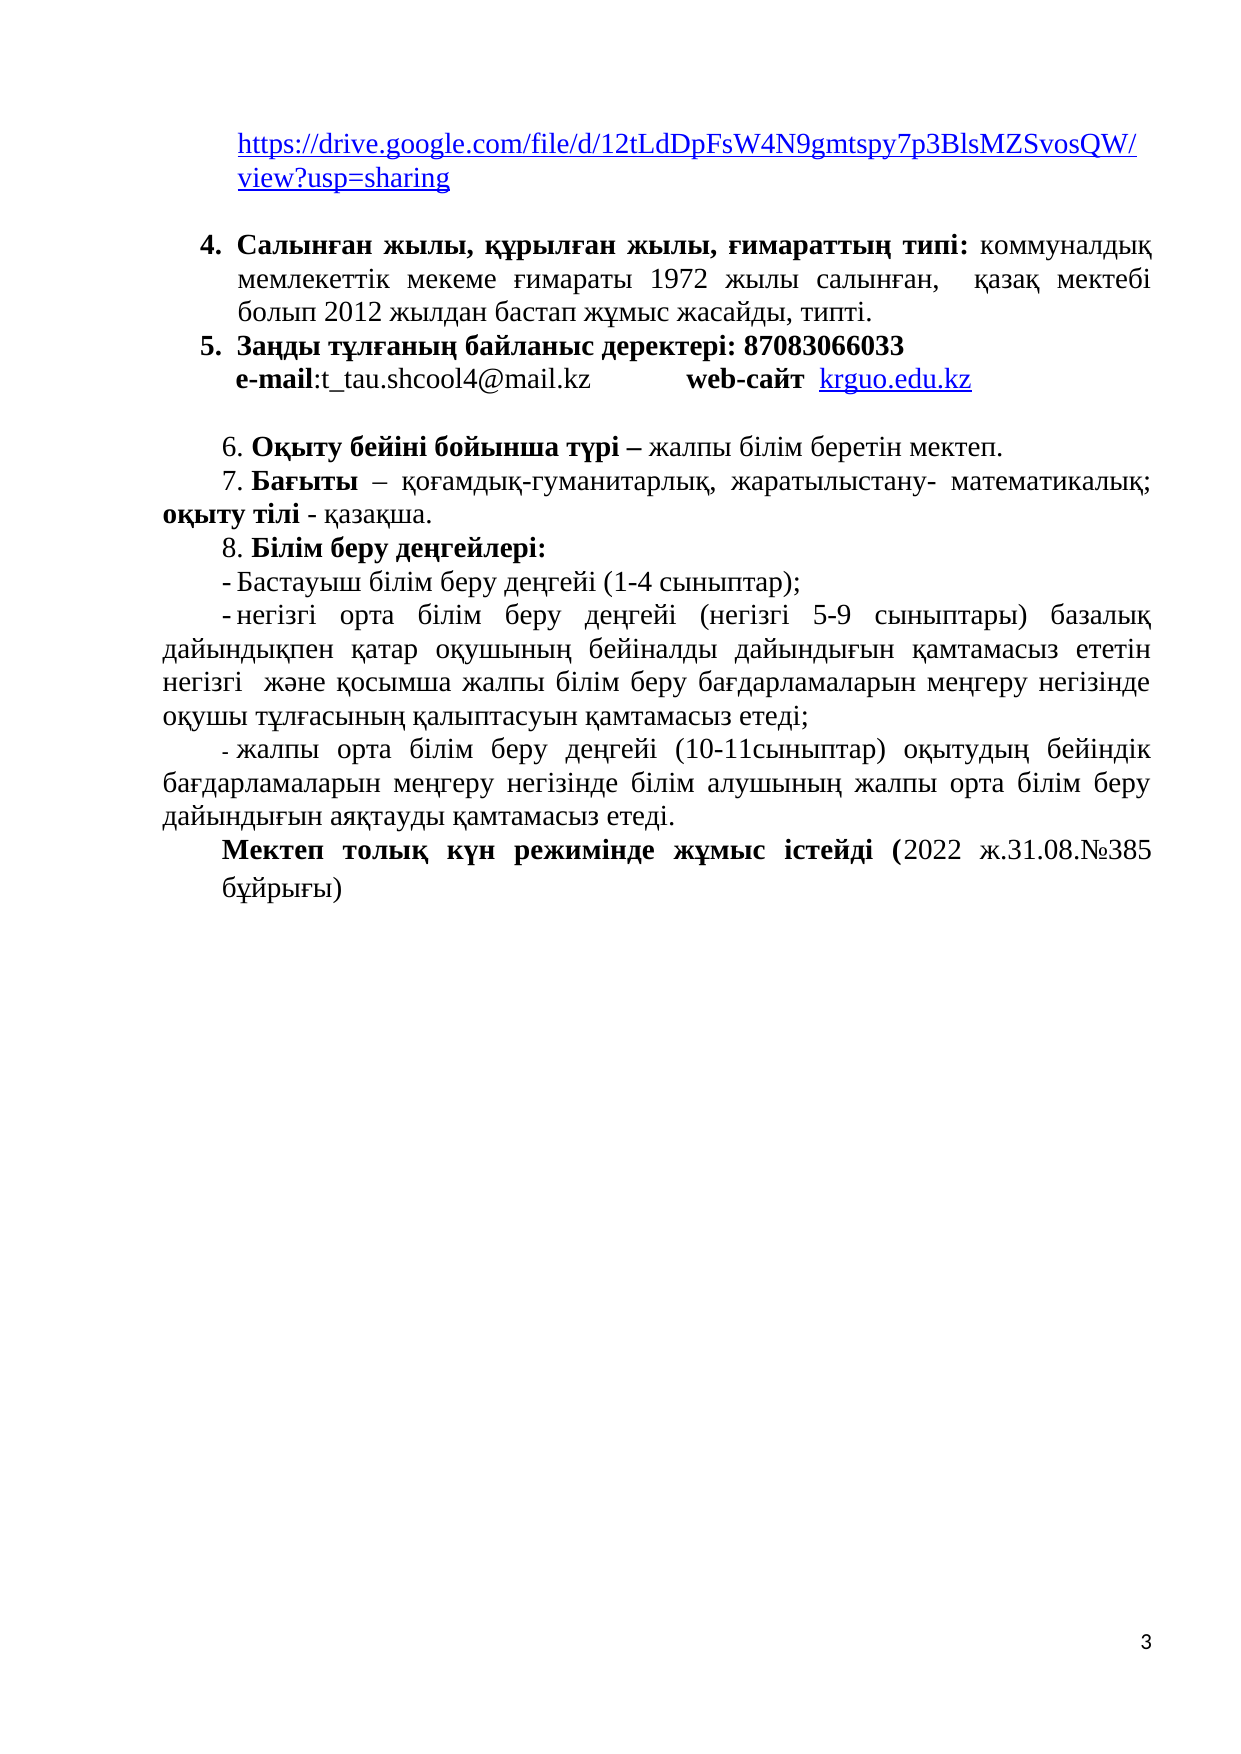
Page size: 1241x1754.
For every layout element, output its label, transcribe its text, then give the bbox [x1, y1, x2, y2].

list негізгі орта білім беру деңгейі (негiзгi 5-9 сыныптары) базалық дайындықпен қатар оқушының бейіналды дайындығын қамтамасыз ететін негізгі және қосымша жалпы білім беру бағдарламаларын меңгеру негізінде оқушы тұлғасының қалыптасуын қамтамасыз етедi; [162, 597, 1152, 731]
list Салынған жылы, құрылған жылы, ғимараттың типі: коммуналдық мемлекеттік мекеме ғимараты 1972 жылы салынған, қазақ мектебі болып 2012 жылдан бастап жұмыс жасайды, типті. [200, 227, 1152, 328]
list Бағыты – қоғамдық-гуманитарлық, жаратылыстану- математикалық; оқыту тілі - қазақша. [162, 463, 1152, 530]
list Білім беру деңгейлері: [162, 530, 1152, 564]
text https://drive.google.com/file/d/12tLdDpFsW4N9gmtspy7p3BlsMZSvosQW/view?usp=sharing [237, 127, 1152, 194]
list Оқыту бейіні бойынша түрі – жалпы білім беретін мектеп. [162, 429, 1095, 463]
list Мектеп толық күн режимінде жұмыс істейді (2022 ж.31.08.№385 бұйрығы) [222, 832, 1152, 904]
list Заңды тұлғаның байланыс деректері: 87083066033 [200, 328, 1152, 361]
text e-mail:t_tau.shcool4@mail.kz web-сайт krguo.edu.kz [162, 361, 1095, 395]
list Бастауыш білім беру деңгейі (1-4 сыныптар); [162, 564, 1152, 597]
list жалпы орта білім беру деңгейі (10-11сыныптар) оқытудың бейіндік бағдарламаларын меңгеру негізінде білім алушының жалпы орта білім беру дайындығын аяқтауды қамтамасыз етеді. [162, 731, 1152, 832]
